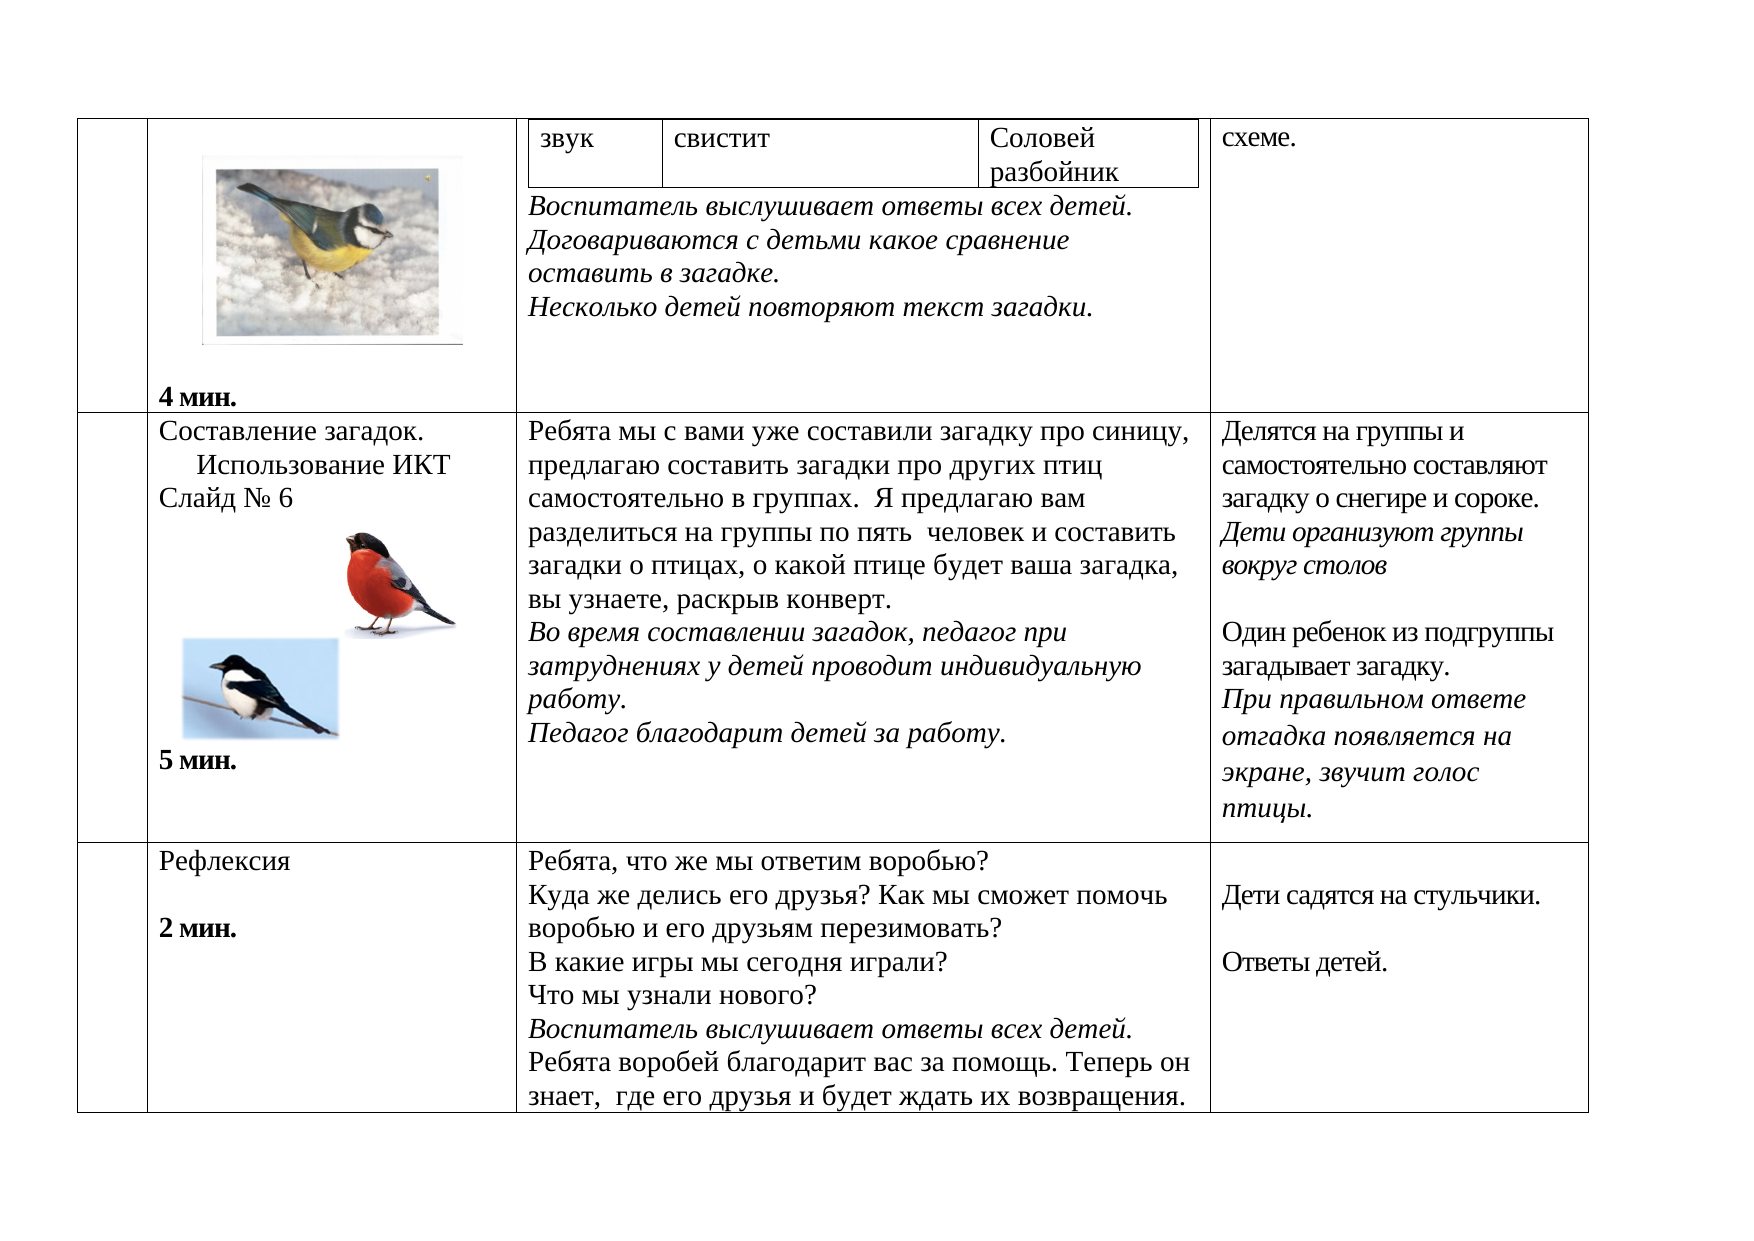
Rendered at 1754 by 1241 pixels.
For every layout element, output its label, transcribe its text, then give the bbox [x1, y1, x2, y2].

table_cell Дети садятся на стульчики. Ответы детей. [1211, 843, 1588, 1112]
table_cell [517, 119, 1210, 412]
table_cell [1211, 119, 1588, 412]
table_cell [78, 413, 147, 842]
table_cell Рефлексия 2 мин. [148, 843, 516, 1112]
table_cell [78, 119, 147, 412]
table_cell Составление загадок. Использование ИКТ Слайд № 6 5 мин. [148, 413, 516, 842]
table_cell Делятся на группы и самостоятельно составляют загадку о снегире и сороке. Дети организуют группы вокруг столов Один ребенок из подгруппы загадывает загадку. При правильном ответе отгадка появляется на экране, звучит голос птицы. [1211, 413, 1588, 842]
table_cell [148, 119, 516, 412]
table_cell Ребята, что же мы ответим воробью? Куда же делись его друзья? Как мы сможет помочь воробью и его друзьям перезимовать? В какие игры мы сегодня играли? Что мы узнали нового? Воспитатель выслушивает ответы всех детей. Ребята воробей благодарит вас за помощь. Теперь он знает, где его друзья и будет ждать их возвращения. [517, 843, 1210, 1112]
table_cell [78, 843, 147, 1112]
table_cell Ребята мы с вами уже составили загадку про синицу, предлагаю составить загадки про других птиц самостоятельно в группах. Я предлагаю вам разделиться на группы по пять человек и составить загадки о птицах, о какой птице будет ваша загадка, вы узнаете, раскрыв конверт. Во время составлении загадок, педагог при затруднениях у детей проводит индивидуальную работу. Педагог благодарит детей за работу. [517, 413, 1210, 842]
picture [203, 156, 463, 345]
